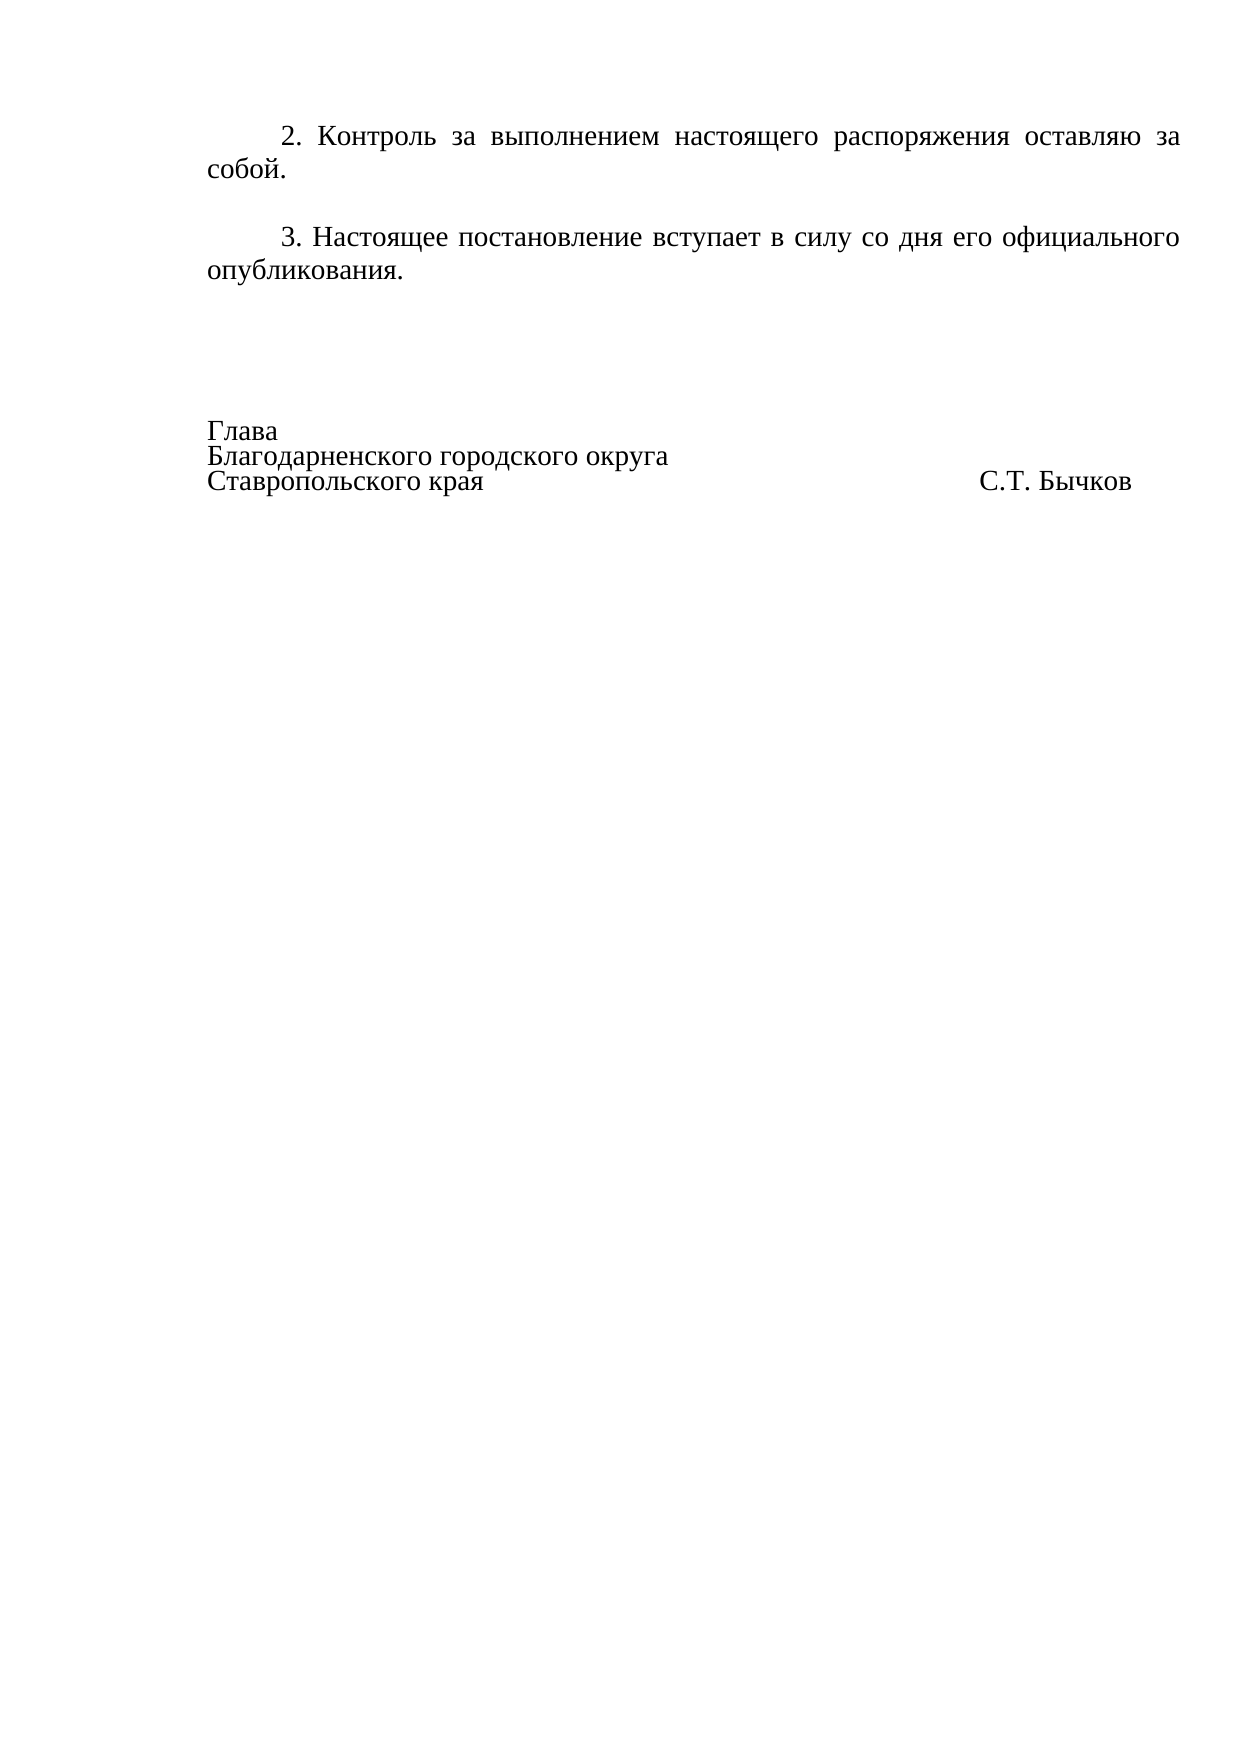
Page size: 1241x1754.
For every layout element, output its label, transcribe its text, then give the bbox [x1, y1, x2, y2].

text Глава [207, 420, 1181, 445]
text Ставропольского края С.Т. Бычков [207, 470, 1181, 495]
text 2. Контроль за выполнением настоящего распоряжения оставляю за собой. [207, 118, 1181, 185]
text 3. Настоящее постановление вступает в силу со дня его официального опубликования. [207, 219, 1181, 286]
text Благодарненского городского округа [207, 445, 1181, 470]
